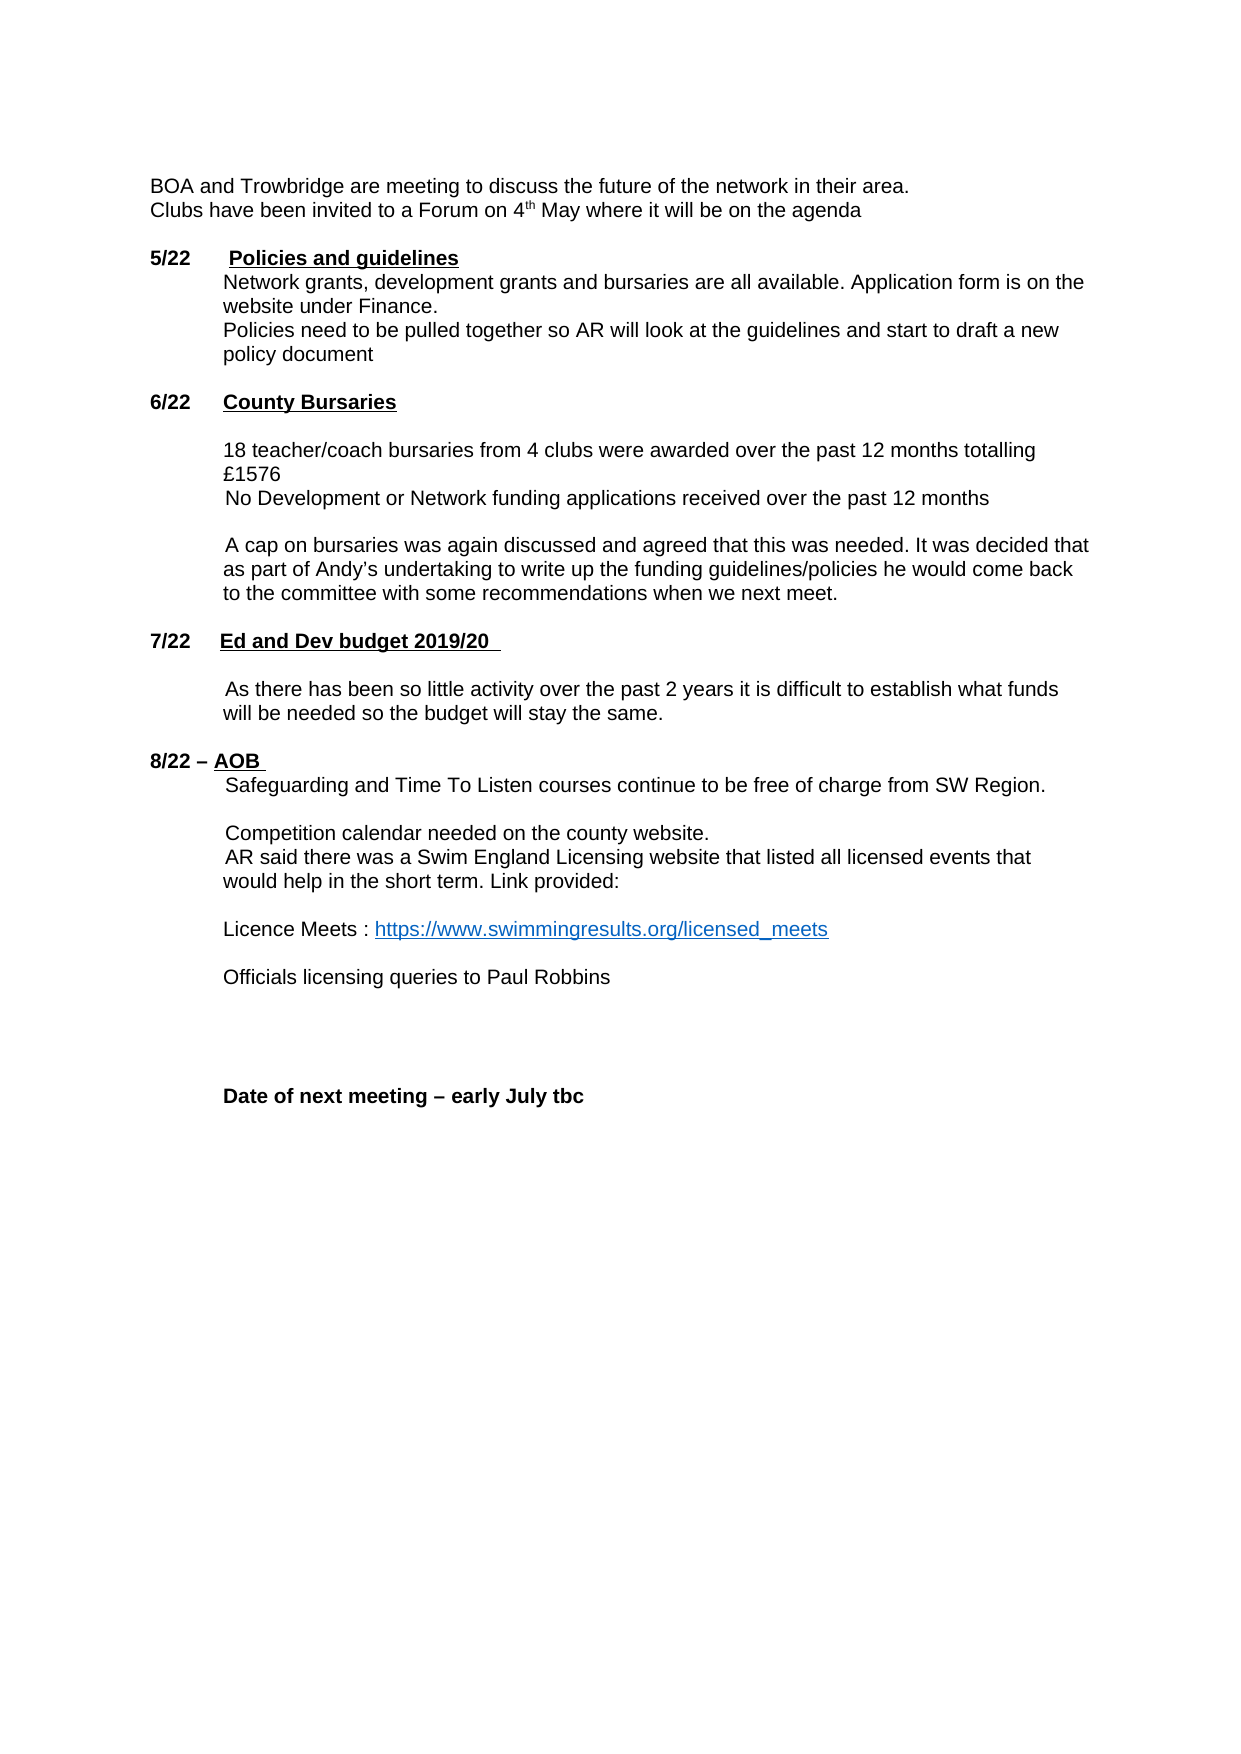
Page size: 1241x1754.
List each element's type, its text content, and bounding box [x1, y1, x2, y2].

text AR said there was a Swim England Licensing website that listed all licensed events that would help in the short term. Link provided: [223, 845, 1090, 893]
text Clubs have been invited to a Forum on 4th May where it will be on the agenda [150, 198, 1090, 222]
text BOA and Trowbridge are meeting to discuss the future of the network in their area. [150, 174, 1090, 198]
text Safeguarding and Time To Listen courses continue to be free of charge from SW Region. [223, 773, 1090, 797]
text 18 teacher/coach bursaries from 4 clubs were awarded over the past 12 months totalling £1576 [223, 437, 1090, 485]
text 8/22 – AOB [150, 749, 1090, 773]
text Policies need to be pulled together so AR will look at the guidelines and start to draft a new policy document [150, 318, 1090, 366]
text No Development or Network funding applications received over the past 12 months [223, 485, 1090, 509]
text Date of next meeting – early July tbc [223, 1084, 1090, 1108]
text Officials licensing queries to Paul Robbins [150, 964, 1090, 988]
text As there has been so little activity over the past 2 years it is difficult to establish what funds will be needed so the budget will stay the same. [223, 677, 1090, 725]
text Network grants, development grants and bursaries are all available. Application form is on the website under Finance. [150, 270, 1090, 318]
text Licence Meets : https://www.swimmingresults.org/licensed_meets [150, 917, 1090, 941]
text Competition calendar needed on the county website. [223, 821, 1090, 845]
text 5/22 Policies and guidelines [150, 246, 1090, 270]
text 7/22 Ed and Dev budget 2019/20 [150, 629, 1090, 653]
text A cap on bursaries was again discussed and agreed that this was needed. It was decided that as part of Andy’s undertaking to write up the funding guidelines/policies he would come back to the committee with some recommendations when we next meet. [223, 533, 1090, 605]
text 6/22 County Bursaries [150, 389, 1090, 413]
